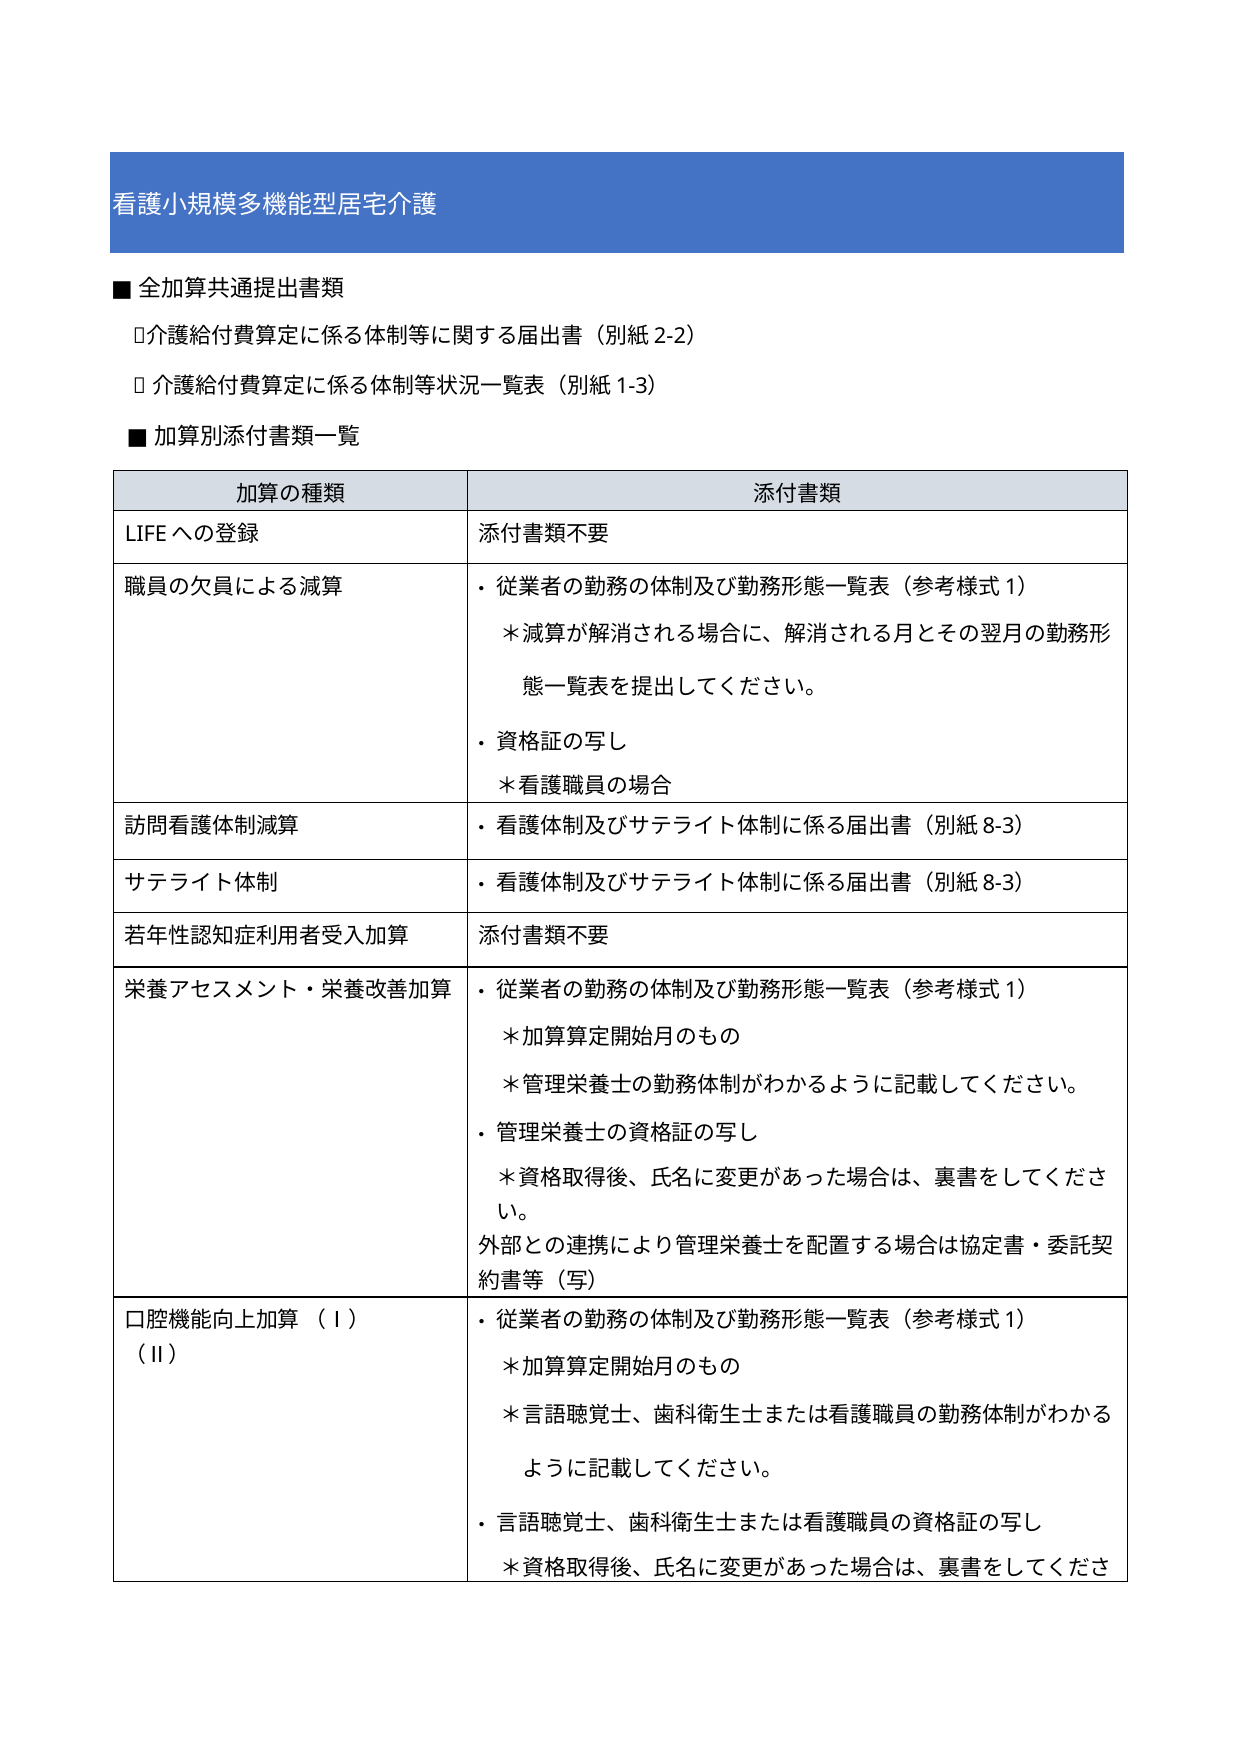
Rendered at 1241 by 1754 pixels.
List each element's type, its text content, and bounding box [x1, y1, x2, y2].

text  介護給付費算定に係る体制等状況一覧表（別紙1-3） [89, 368, 1009, 400]
table_header 加算の種類 [114, 471, 467, 510]
table_cell 従業者の勤務の体制及び勤務形態一覧表（参考様式 1） ＊減算が解消される場合に、解消される月とその翌月の勤務形態一覧表を提出してください。 資格証の写し ＊看護職員の場合 [468, 564, 1127, 802]
table_cell 若年性認知症利用者受入加算 [114, 913, 467, 966]
text 看護小規模多機能型居宅介護 [112, 182, 1122, 221]
table_cell 口腔機能向上加算 （Ⅰ） （Ⅱ） [114, 1298, 467, 1581]
table_cell 訪問看護体制減算 [114, 803, 467, 858]
text ■ 全加算共通提出書類 [111, 270, 1122, 303]
table_cell 従業者の勤務の体制及び勤務形態一覧表（参考様式 1） ＊加算算定開始月のもの ＊管理栄養士の勤務体制がわかるように記載してください。 管理栄養士の資格証の写し ＊資格取得後、氏名に変更があった場合は、裏書をしてください。 外部との連携により管理栄養士を配置する場合は協定書・委託契約書等（写） [468, 968, 1127, 1296]
table_cell 添付書類不要 [468, 511, 1127, 563]
table_cell 職員の欠員による減算 [114, 564, 467, 802]
table_cell 看護体制及びサテライト体制に係る届出書（別紙8-3） [468, 860, 1127, 912]
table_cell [468, 1298, 1127, 1581]
table_cell サテライト体制 [114, 860, 467, 912]
table_cell 添付書類不要 [468, 913, 1127, 966]
table_header 添付書類 [468, 471, 1127, 510]
table_cell 看護体制及びサテライト体制に係る届出書（別紙8-3） [468, 803, 1127, 858]
table_cell LIFEへの登録 [114, 511, 467, 563]
table_cell 栄養アセスメント・栄養改善加算 [114, 968, 467, 1296]
text 介護給付費算定に係る体制等に関する届出書（別紙 2-2） [89, 318, 726, 350]
text ■ 加算別添付書類一覧 [126, 418, 1122, 451]
